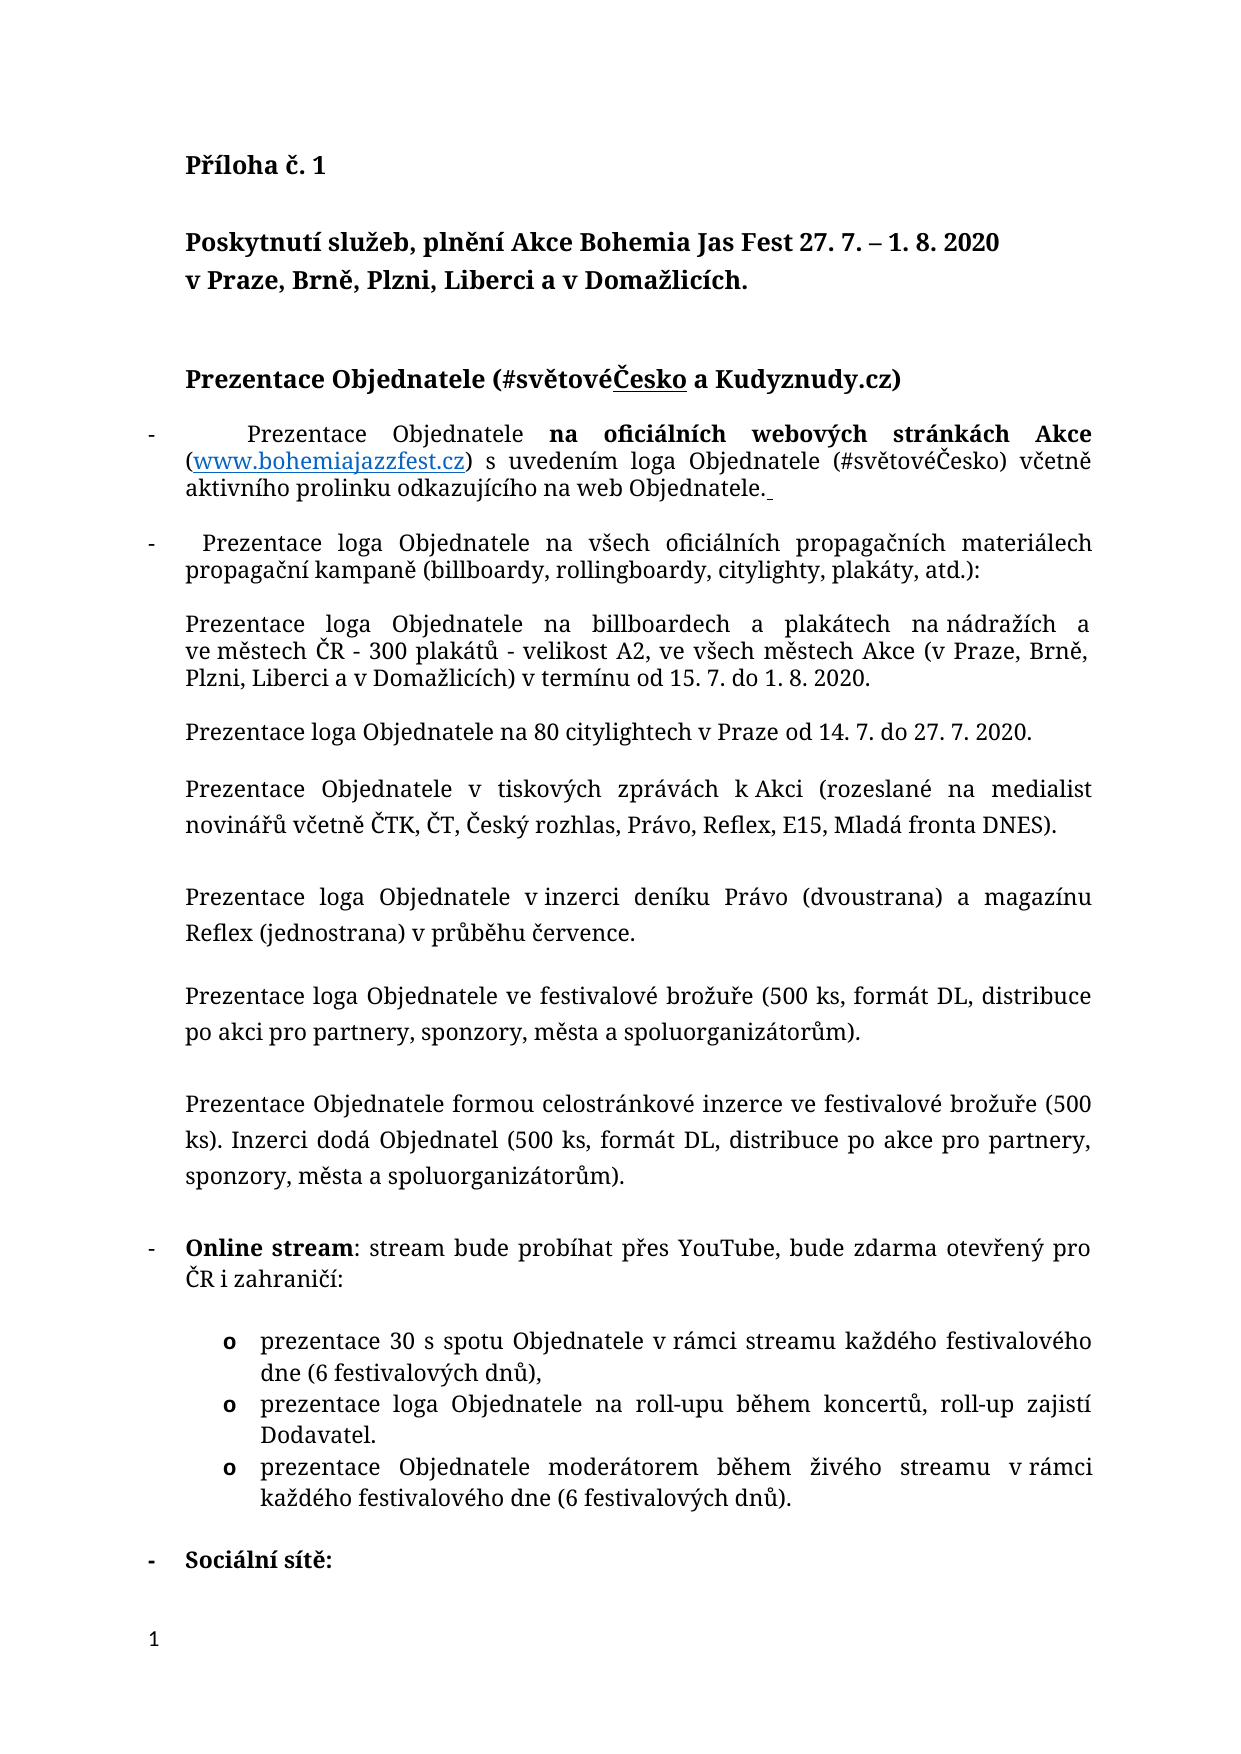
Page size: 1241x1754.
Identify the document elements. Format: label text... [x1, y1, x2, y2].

list Prezentace Objednatele formou celostránkové inzerce ve festivalové brožuře (500 ks). Inzerci dodá Objednatel (500 ks, formát DL, distribuce po akce pro partnery, sponzory, města a spoluorganizátorům). [185, 1088, 1093, 1191]
text v Praze, Brně, Plzni, Liberci a v Domažlicích. [185, 263, 1086, 297]
text Příloha č. 1 [185, 148, 1086, 182]
text Poskytnutí služeb, plnění Akce Bohemia Jas Fest 27. 7. – 1. 8. 2020 [185, 224, 1086, 258]
list Online stream: stream bude probíhat přes YouTube, bude zdarma otevřený pro ČR i zahraničí: [148, 1231, 1093, 1294]
list Prezentace loga Objednatele na všech oficiálních propagačních materiálech propagační kampaně (billboardy, rollingboardy, citylighty, plakáty, atd.): [148, 529, 1093, 583]
list Sociální sítě: [148, 1544, 1090, 1576]
list prezentace Objednatele moderátorem během živého streamu v rámci každého festivalového dne (6 festivalových dnů). [223, 1450, 1093, 1513]
text Prezentace Objednatele (#světovéČesko a Kudyznudy.cz) [185, 367, 1093, 394]
list Prezentace loga Objednatele na billboardech a plakátech na nádražích a ve městech ČR - 300 plakátů - velikost A2, ve všech městech Akce (v Praze, Brně, Plzni, Liberci a v Domažlicích) v termínu od 15. 7. do 1. 8. 2020. [185, 611, 1090, 692]
list Prezentace loga Objednatele na 80 citylightech v Praze od 14. 7. do 27. 7. 2020. [185, 719, 1090, 746]
list prezentace 30 s spotu Objednatele v rámci streamu každého festivalového dne (6 festivalových dnů), [223, 1325, 1093, 1388]
list Prezentace Objednatele v tiskových zprávách k Akci (rozeslané na medialist novinářů včetně ČTK, ČT, Český rozhlas, Právo, Reflex, E15, Mladá fronta DNES). [185, 773, 1093, 840]
list Prezentace Objednatele na oficiálních webových stránkách Akce (www.bohemiajazzfest.cz) s uvedením loga Objednatele (#světovéČesko) včetně aktivního prolinku odkazujícího na web Objednatele. [148, 421, 1093, 502]
list Prezentace loga Objednatele v inzerci deníku Právo (dvoustrana) a magazínu Reflex (jednostrana) v průběhu července. [185, 881, 1093, 948]
list prezentace loga Objednatele na roll-upu během koncertů, roll-up zajistí Dodavatel. [223, 1388, 1093, 1450]
list Prezentace loga Objednatele ve festivalové brožuře (500 ks, formát DL, distribuce po akci pro partnery, sponzory, města a spoluorganizátorům). [185, 980, 1093, 1047]
